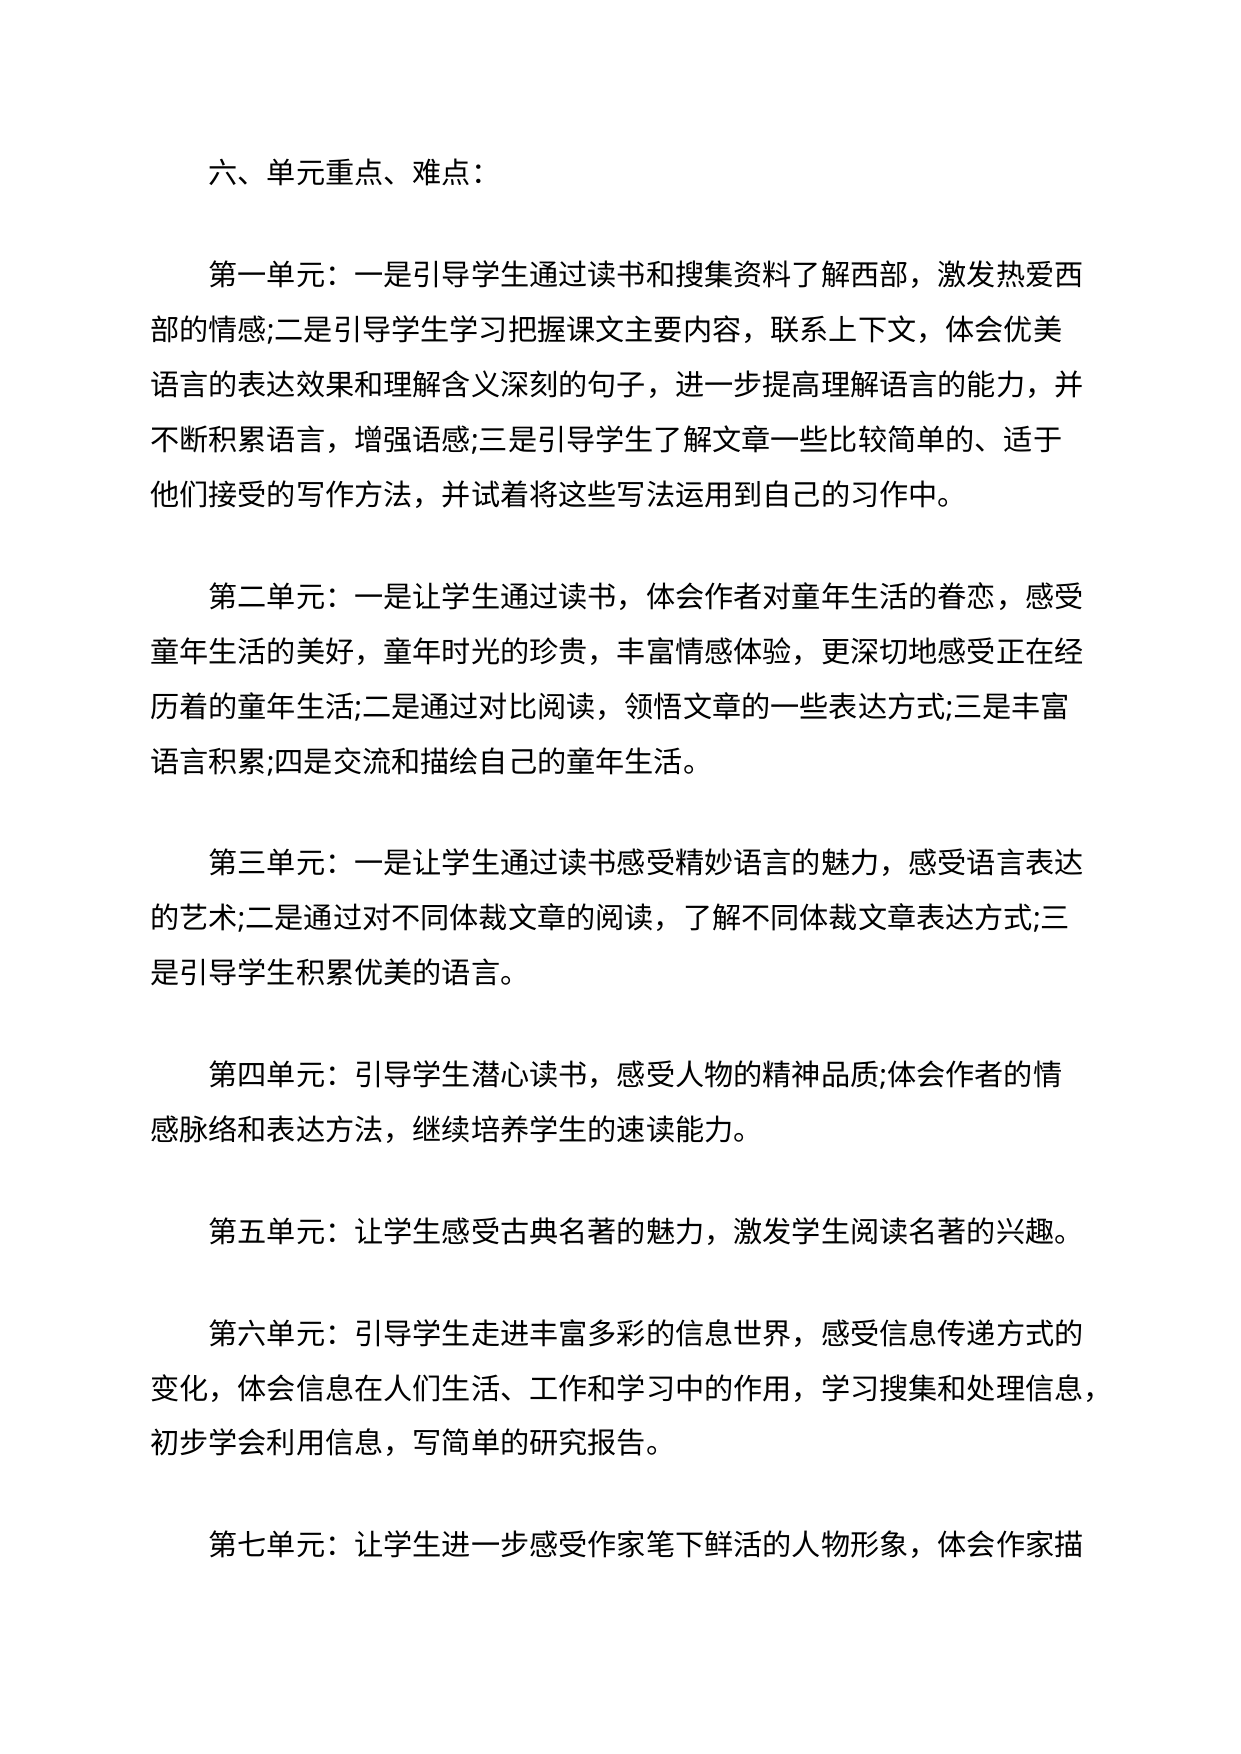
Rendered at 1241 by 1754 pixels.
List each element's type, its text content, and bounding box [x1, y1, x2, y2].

text 第六单元：引导学生走进丰富多彩的信息世界，感受信息传递方式的变化，体会信息在人们生活、工作和学习中的作用，学习搜集和处理信息，初步学会利用信息，写简单的研究报告。 [150, 1310, 1090, 1462]
text 第一单元：一是引导学生通过读书和搜集资料了解西部，激发热爱西部的情感;二是引导学生学习把握课文主要内容，联系上下文，体会优美语言的表达效果和理解含义深刻的句子，进一步提高理解语言的能力，并不断积累语言，增强语感;三是引导学生了解文章一些比较简单的、适于他们接受的写作方法，并试着将这些写法运用到自己的习作中。 [150, 252, 1090, 514]
text 第四单元：引导学生潜心读书，感受人物的精神品质;体会作者的情感脉络和表达方法，继续培养学生的速读能力。 [150, 1052, 1090, 1149]
text 第三单元：一是让学生通过读书感受精妙语言的魅力，感受语言表达的艺术;二是通过对不同体裁文章的阅读，了解不同体裁文章表达方式;三是引导学生积累优美的语言。 [150, 840, 1090, 992]
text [150, 1522, 1090, 1564]
text 六、单元重点、难点： [150, 150, 1090, 192]
text 第五单元：让学生感受古典名著的魅力，激发学生阅读名著的兴趣。 [150, 1208, 1090, 1251]
text 第二单元：一是让学生通过读书，体会作者对童年生活的眷恋，感受童年生活的美好，童年时光的珍贵，丰富情感体验，更深切地感受正在经历着的童年生活;二是通过对比阅读，领悟文章的一些表达方式;三是丰富语言积累;四是交流和描绘自己的童年生活。 [150, 573, 1090, 781]
